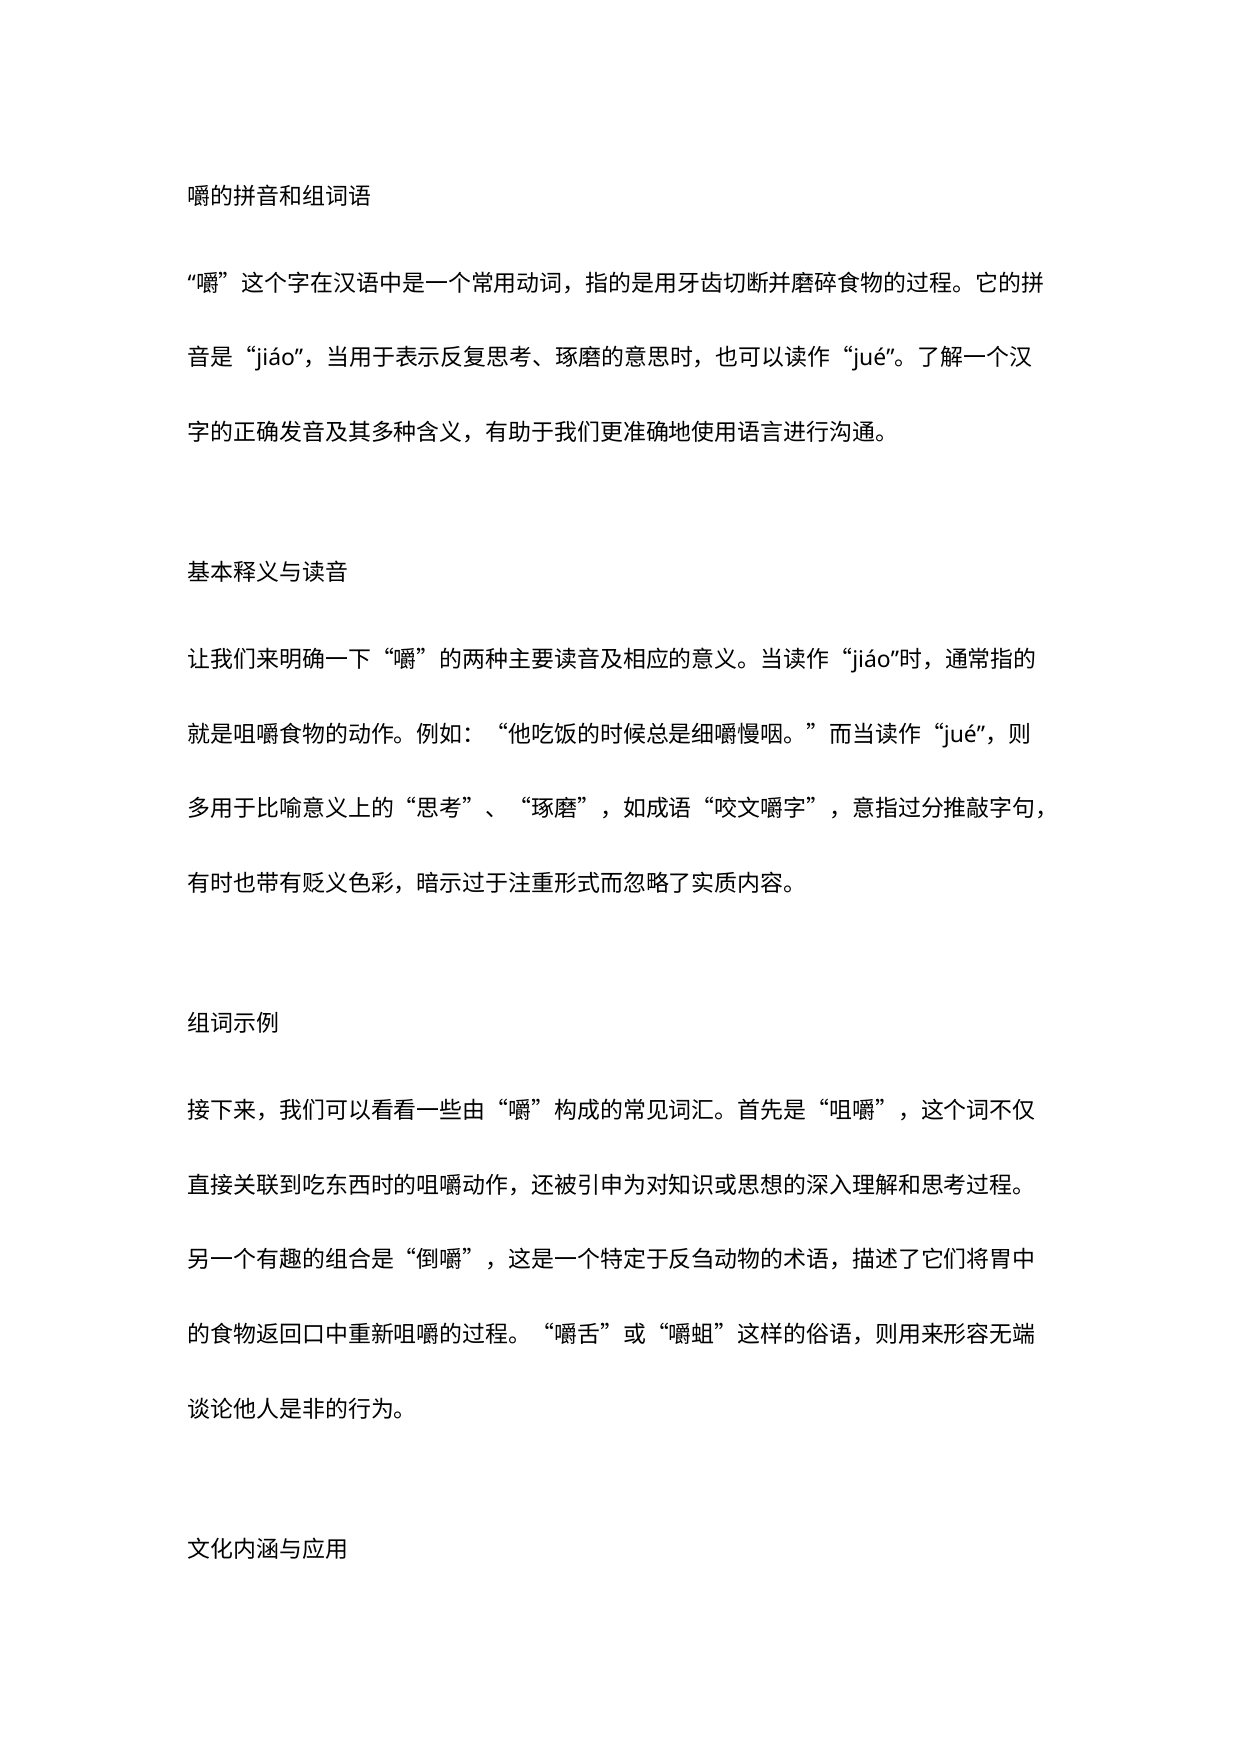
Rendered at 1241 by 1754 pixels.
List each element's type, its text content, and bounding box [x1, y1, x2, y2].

text “嚼”这个字在汉语中是一个常用动词，指的是用牙齿切断并磨碎食物的过程。它的拼音是“jiáo”，当用于表示反复思考、琢磨的意思时，也可以读作“jué”。了解一个汉字的正确发音及其多种含义，有助于我们更准确地使用语言进行沟通。 [187, 248, 1053, 463]
text 基本释义与读音 [187, 538, 1053, 603]
text 文化内涵与应用 [187, 1515, 1053, 1580]
text 让我们来明确一下“嚼”的两种主要读音及相应的意义。当读作“jiáo”时，通常指的就是咀嚼食物的动作。例如：“他吃饭的时候总是细嚼慢咽。”而当读作“jué”，则多用于比喻意义上的“思考”、“琢磨”，如成语“咬文嚼字”，意指过分推敲字句，有时也带有贬义色彩，暗示过于注重形式而忽略了实质内容。 [187, 625, 1053, 914]
text 嚼的拼音和组词语 [187, 162, 1053, 227]
text 组词示例 [187, 989, 1053, 1054]
text 接下来，我们可以看看一些由“嚼”构成的常见词汇。首先是“咀嚼”，这个词不仅直接关联到吃东西时的咀嚼动作，还被引申为对知识或思想的深入理解和思考过程。另一个有趣的组合是“倒嚼”，这是一个特定于反刍动物的术语，描述了它们将胃中的食物返回口中重新咀嚼的过程。“嚼舌”或“嚼蛆”这样的俗语，则用来形容无端谈论他人是非的行为。 [187, 1076, 1053, 1440]
